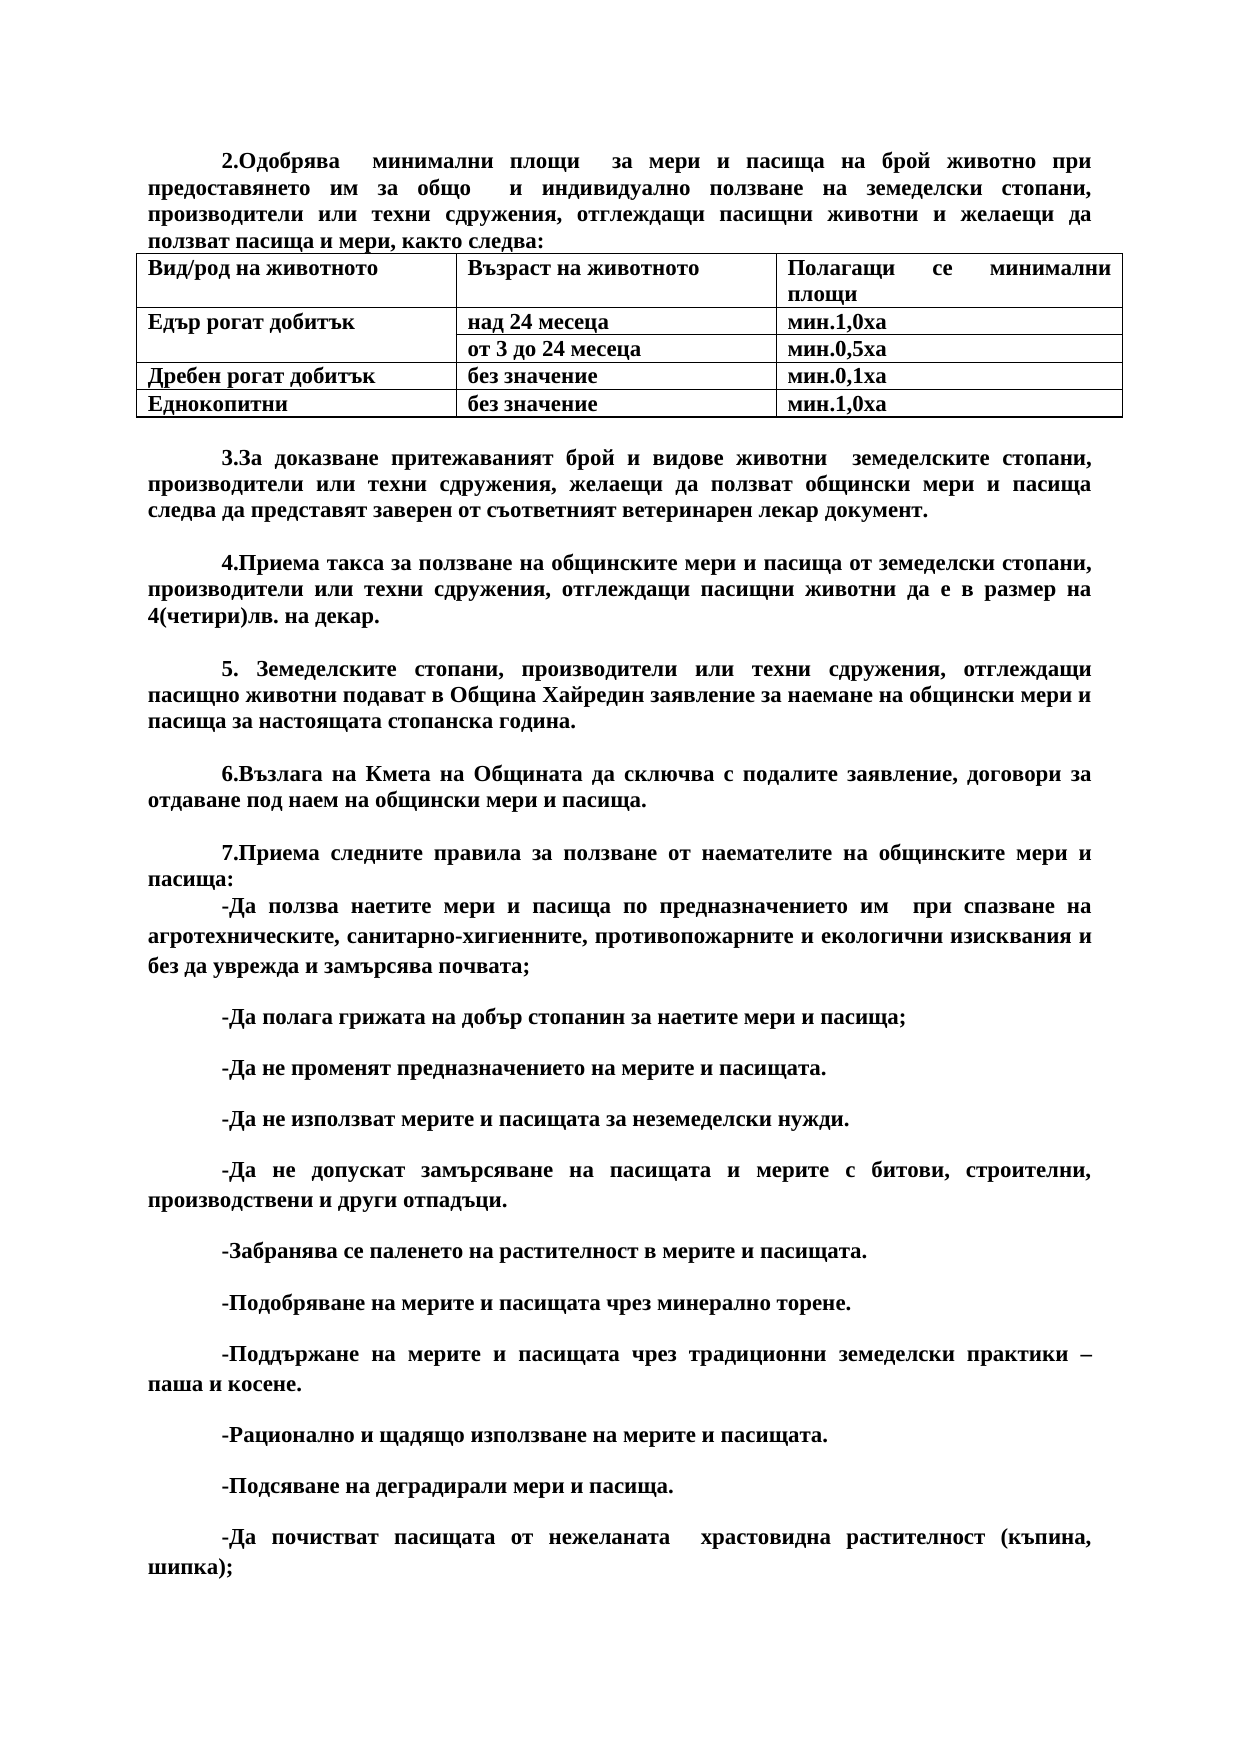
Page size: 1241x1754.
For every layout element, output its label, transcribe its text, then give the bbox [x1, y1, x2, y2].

text -Да почистват пасищата от нежеланата храстовидна растителност (къпина, шипка); [148, 1523, 1093, 1579]
table_cell без значение [457, 363, 776, 389]
text 7.Приема следните правила за ползване от наемателите на общинските мери и пасища: [148, 839, 1093, 892]
table_cell от 3 до 24 месеца [457, 335, 776, 362]
table_cell Дребен рогат добитък [137, 363, 456, 389]
table_header Полагащи се минимални площи [777, 254, 1122, 307]
text 3.За доказване притежаваният брой и видове животни земеделските стопани, производители или техни сдружения, желаещи да ползват общински мери и пасища следва да представят заверен от съответният ветеринарен лекар документ. [148, 444, 1093, 523]
text -Подобряване на мерите и пасищата чрез минерално торене. [148, 1289, 1093, 1315]
text -Рационално и щадящо използване на мерите и пасищата. [148, 1421, 1093, 1447]
table_header Възраст на животното [457, 254, 776, 307]
text -Забранява се паленето на растителност в мерите и пасищата. [148, 1238, 1093, 1264]
text -Да ползва наетите мери и пасища по предназначението им при спазване на агротехническите, санитарно-хигиенните, противопожарните и екологични изисквания и без да уврежда и замърсява почвата; [148, 892, 1093, 978]
text -Поддържане на мерите и пасищата чрез традиционни земеделски практики – паша и косене. [148, 1340, 1093, 1396]
text -Подсяване на деградирали мери и пасища. [148, 1472, 1093, 1498]
table_cell мин.0,5ха [777, 335, 1122, 362]
text 2.Одобрява минимални площи за мери и пасища на брой животно при предоставянето им за общо и индивидуално ползване на земеделски стопани, производители или техни сдружения, отглеждащи пасищни животни и желаещи да ползват пасища и мери, както следва: [148, 148, 1093, 253]
table_cell Едър рогат добитък [137, 308, 456, 362]
text -Да полага грижата на добър стопанин за наетите мери и пасища; [148, 1003, 1093, 1029]
text -Да не допускат замърсяване на пасищата и мерите с битови, строителни, производствени и други отпадъци. [148, 1156, 1093, 1213]
table_cell мин.0,1ха [777, 363, 1122, 389]
table_cell без значение [457, 390, 776, 416]
table_cell мин.1,0ха [777, 390, 1122, 416]
table_cell над 24 месеца [457, 308, 776, 334]
table_cell Еднокопитни [137, 390, 456, 416]
text 5. Земеделските стопани, производители или техни сдружения, отглеждащи пасищно животни подават в Община Хайредин заявление за наемане на общински мери и пасища за настоящата стопанска година. [148, 654, 1093, 734]
text 6.Възлага на Кмета на Общината да сключва с подалите заявление, договори за отдаване под наем на общински мери и пасища. [148, 760, 1093, 813]
text -Да не променят предназначението на мерите и пасищата. [148, 1054, 1093, 1081]
text -Да не използват мерите и пасищата за неземеделски нужди. [148, 1105, 1093, 1132]
table_cell мин.1,0ха [777, 308, 1122, 334]
text 4.Приема такса за ползване на общинските мери и пасища от земеделски стопани, производители или техни сдружения, отглеждащи пасищни животни да е в размер на 4(четири)лв. на декар. [148, 549, 1093, 628]
table_header Вид/род на животното [137, 254, 456, 307]
